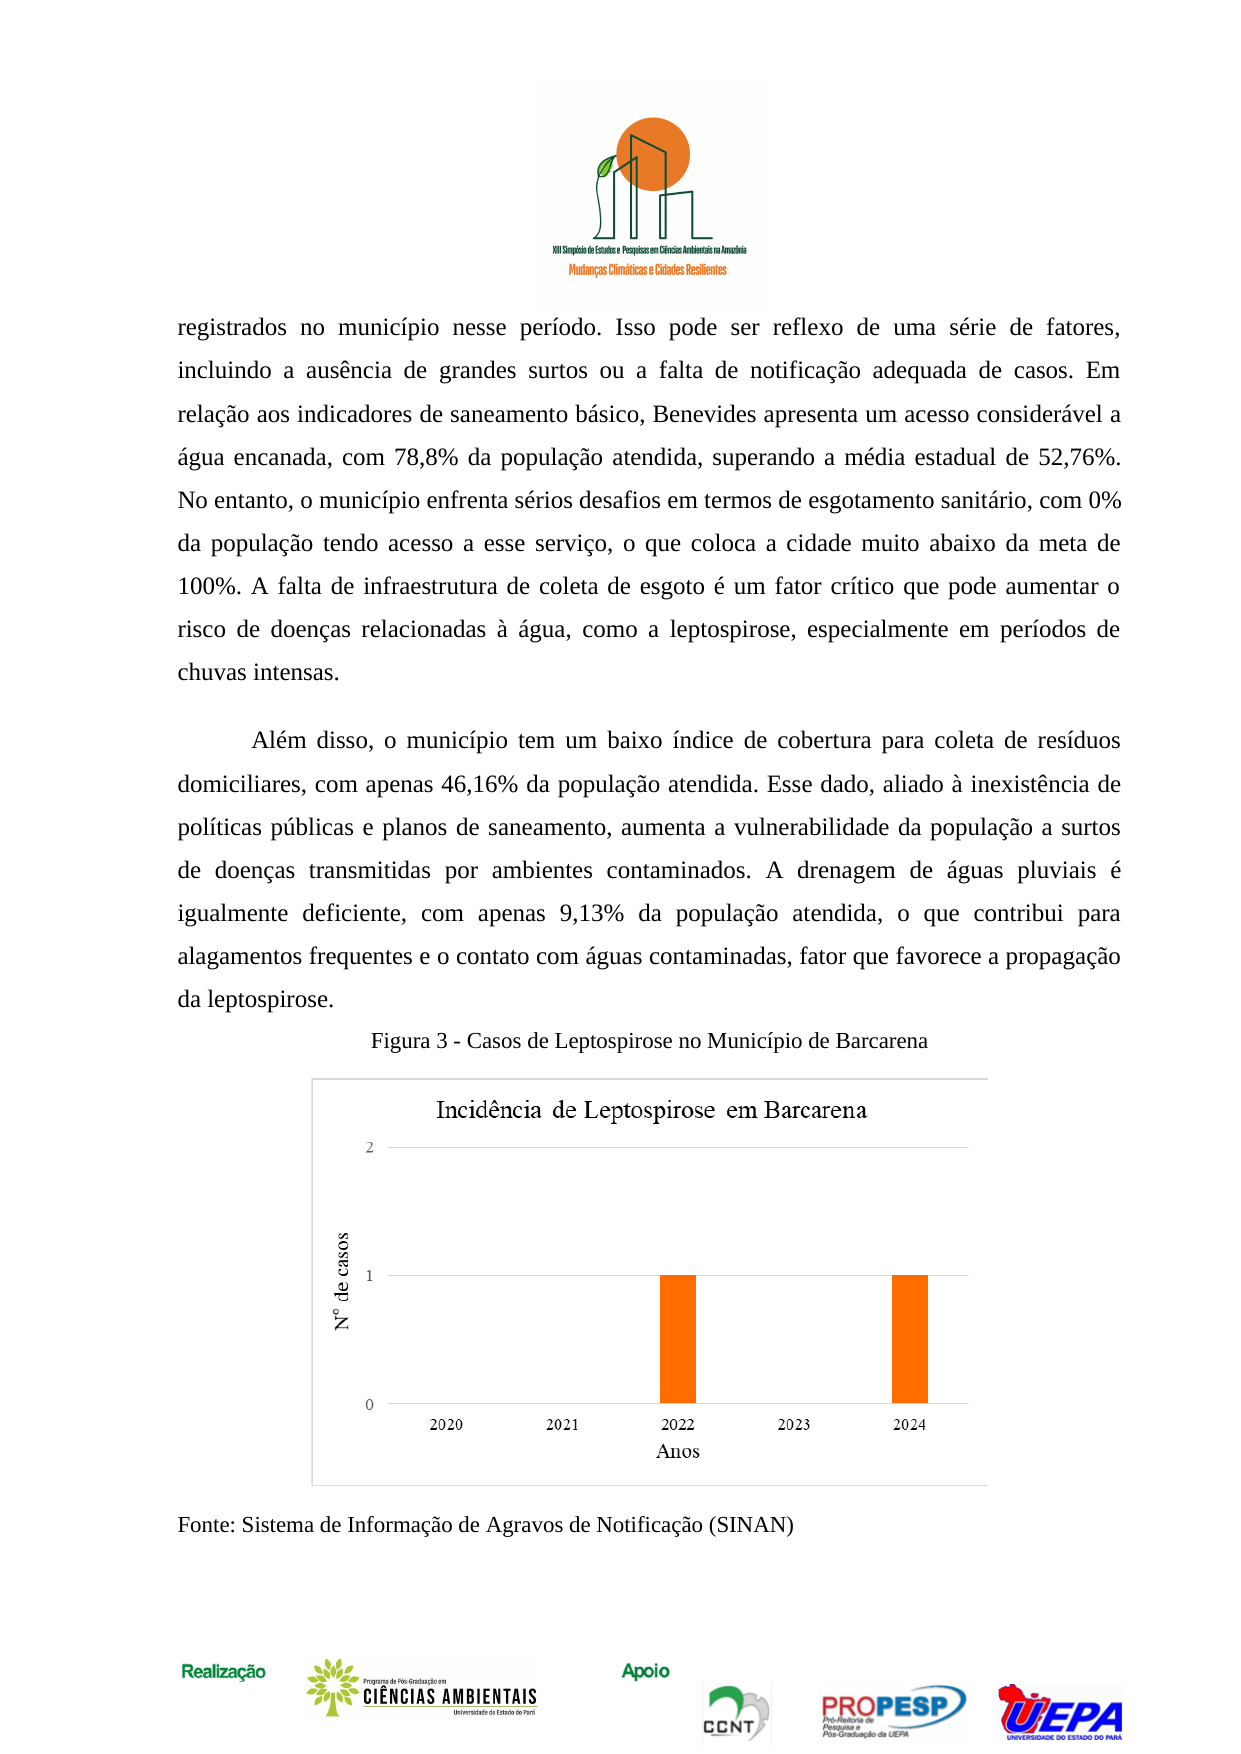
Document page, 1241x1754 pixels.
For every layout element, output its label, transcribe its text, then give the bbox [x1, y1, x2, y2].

picture [692, 1682, 782, 1746]
picture [611, 1652, 680, 1693]
picture [303, 1654, 542, 1721]
picture [531, 75, 769, 313]
text Figura 3 - Casos de Leptospirose no Município de Barcarena [177, 1027, 1122, 1054]
text Além disso, o município tem um baixo índice de cobertura para coleta de resíduos domiciliares, com apenas 46,16% da população atendida. Esse dado, aliado à inexistência de políticas públicas e planos de saneamento, aumenta a vulnerabilidade da população a surtos de doenças transmitidas por ambientes contaminados. A drenagem de águas pluviais é igualmente deficiente, com apenas 9,13% da população atendida, o que contribui para alagamentos frequentes e o contato com águas contaminadas, fator que favorece a propagação da leptospirose. [177, 726, 1122, 1013]
text Fonte: Sistema de Informação de Agravos de Notificação (SINAN) [177, 1511, 1122, 1537]
picture [311, 1078, 988, 1486]
picture [818, 1683, 969, 1742]
picture [998, 1684, 1123, 1740]
picture [177, 1653, 276, 1686]
